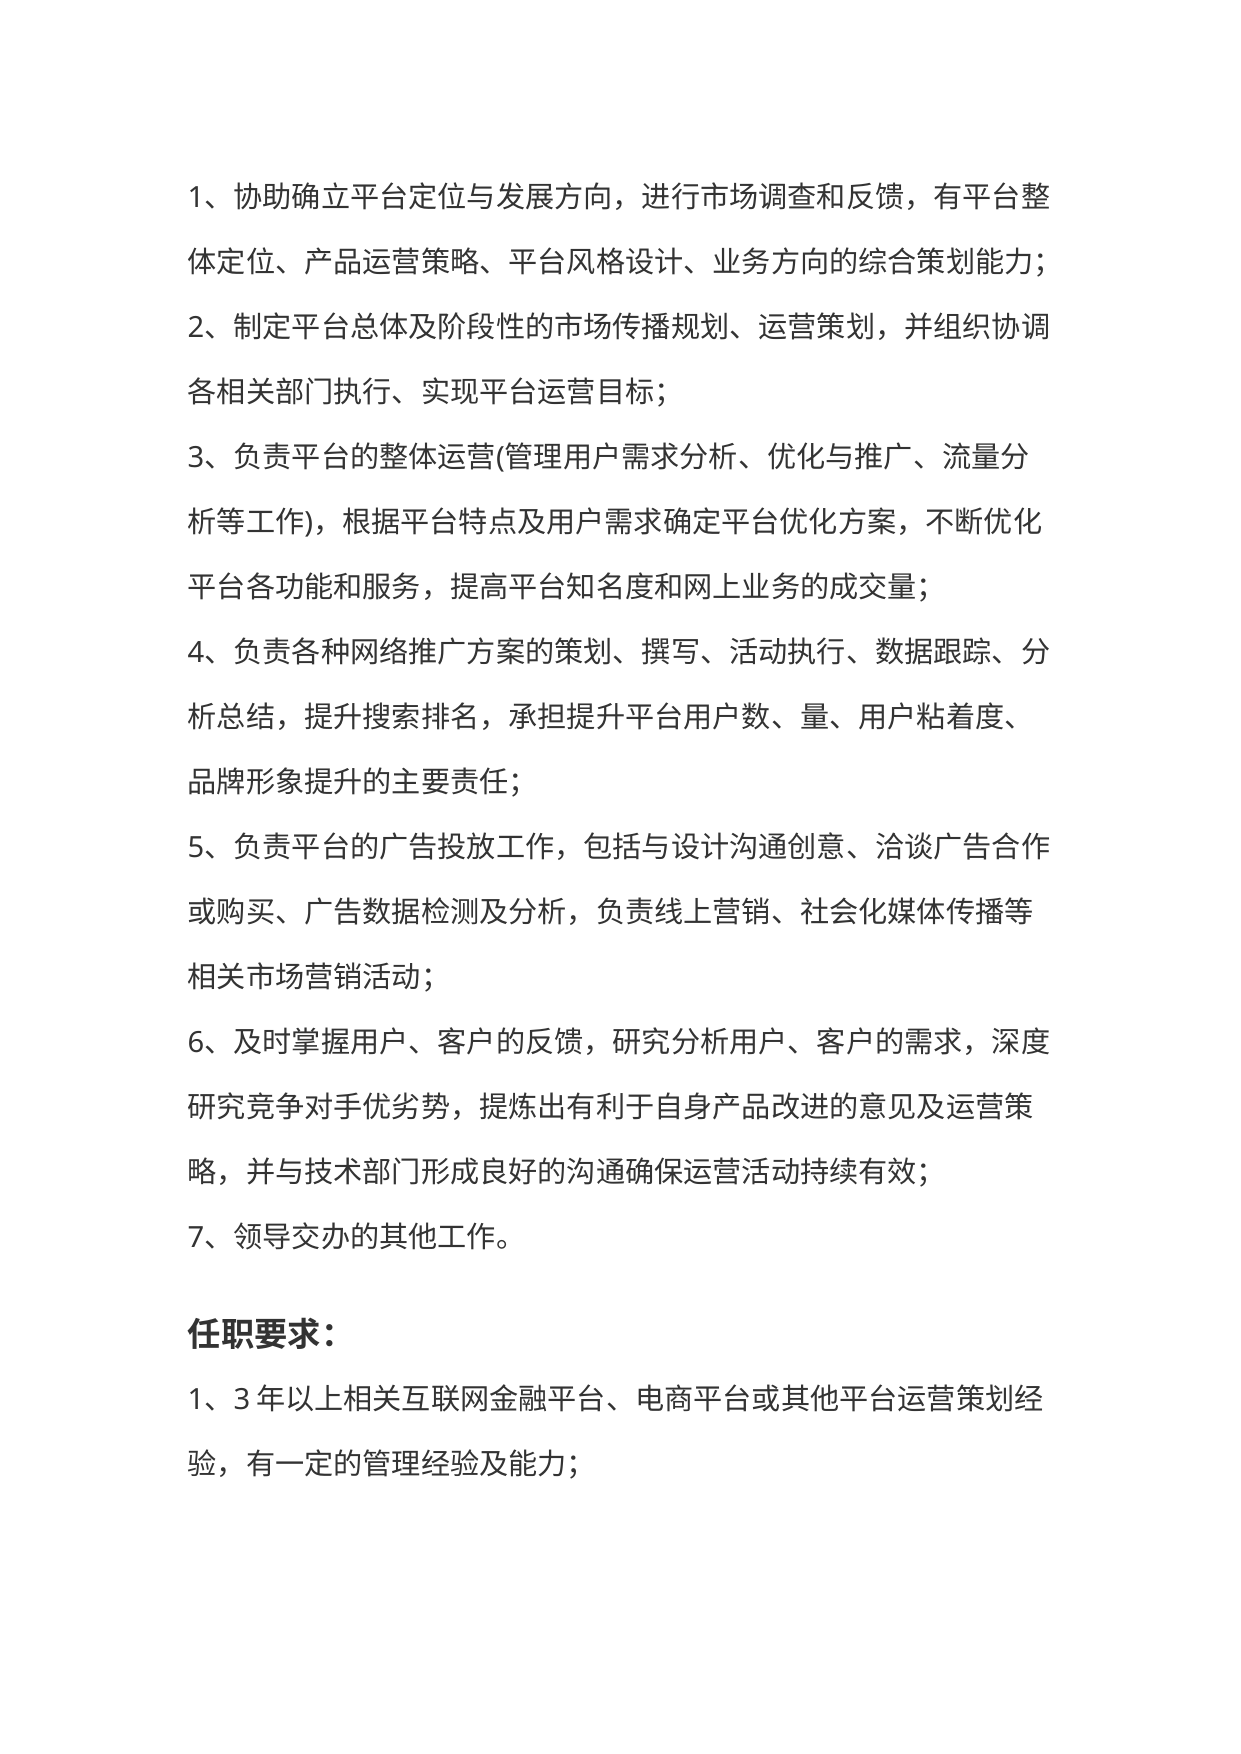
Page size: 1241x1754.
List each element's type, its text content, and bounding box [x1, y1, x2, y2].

text 任职要求： [187, 1299, 1053, 1364]
text 6、及时掌握用户、客户的反馈，研究分析用户、客户的需求，深度研究竞争对手优劣势，提炼出有利于自身产品改进的意见及运营策略，并与技术部门形成良好的沟通确保运营活动持续有效； [187, 1007, 1053, 1202]
text 5、负责平台的广告投放工作，包括与设计沟通创意、洽谈广告合作或购买、广告数据检测及分析，负责线上营销、社会化媒体传播等相关市场营销活动； [187, 812, 1053, 1007]
text 1、协助确立平台定位与发展方向，进行市场调查和反馈，有平台整体定位、产品运营策略、平台风格设计、业务方向的综合策划能力； [187, 162, 1053, 292]
text 1、3年以上相关互联网金融平台、电商平台或其他平台运营策划经验，有一定的管理经验及能力； [187, 1364, 1053, 1494]
text 4、负责各种网络推广方案的策划、撰写、活动执行、数据跟踪、分析总结，提升搜索排名，承担提升平台用户数、量、用户粘着度、品牌形象提升的主要责任； [187, 617, 1053, 812]
text 3、负责平台的整体运营(管理用户需求分析、优化与推广、流量分析等工作)，根据平台特点及用户需求确定平台优化方案，不断优化平台各功能和服务，提高平台知名度和网上业务的成交量； [187, 422, 1053, 617]
text 2、制定平台总体及阶段性的市场传播规划、运营策划，并组织协调各相关部门执行、实现平台运营目标； [187, 292, 1053, 422]
text 7、领导交办的其他工作。 [187, 1202, 1053, 1267]
